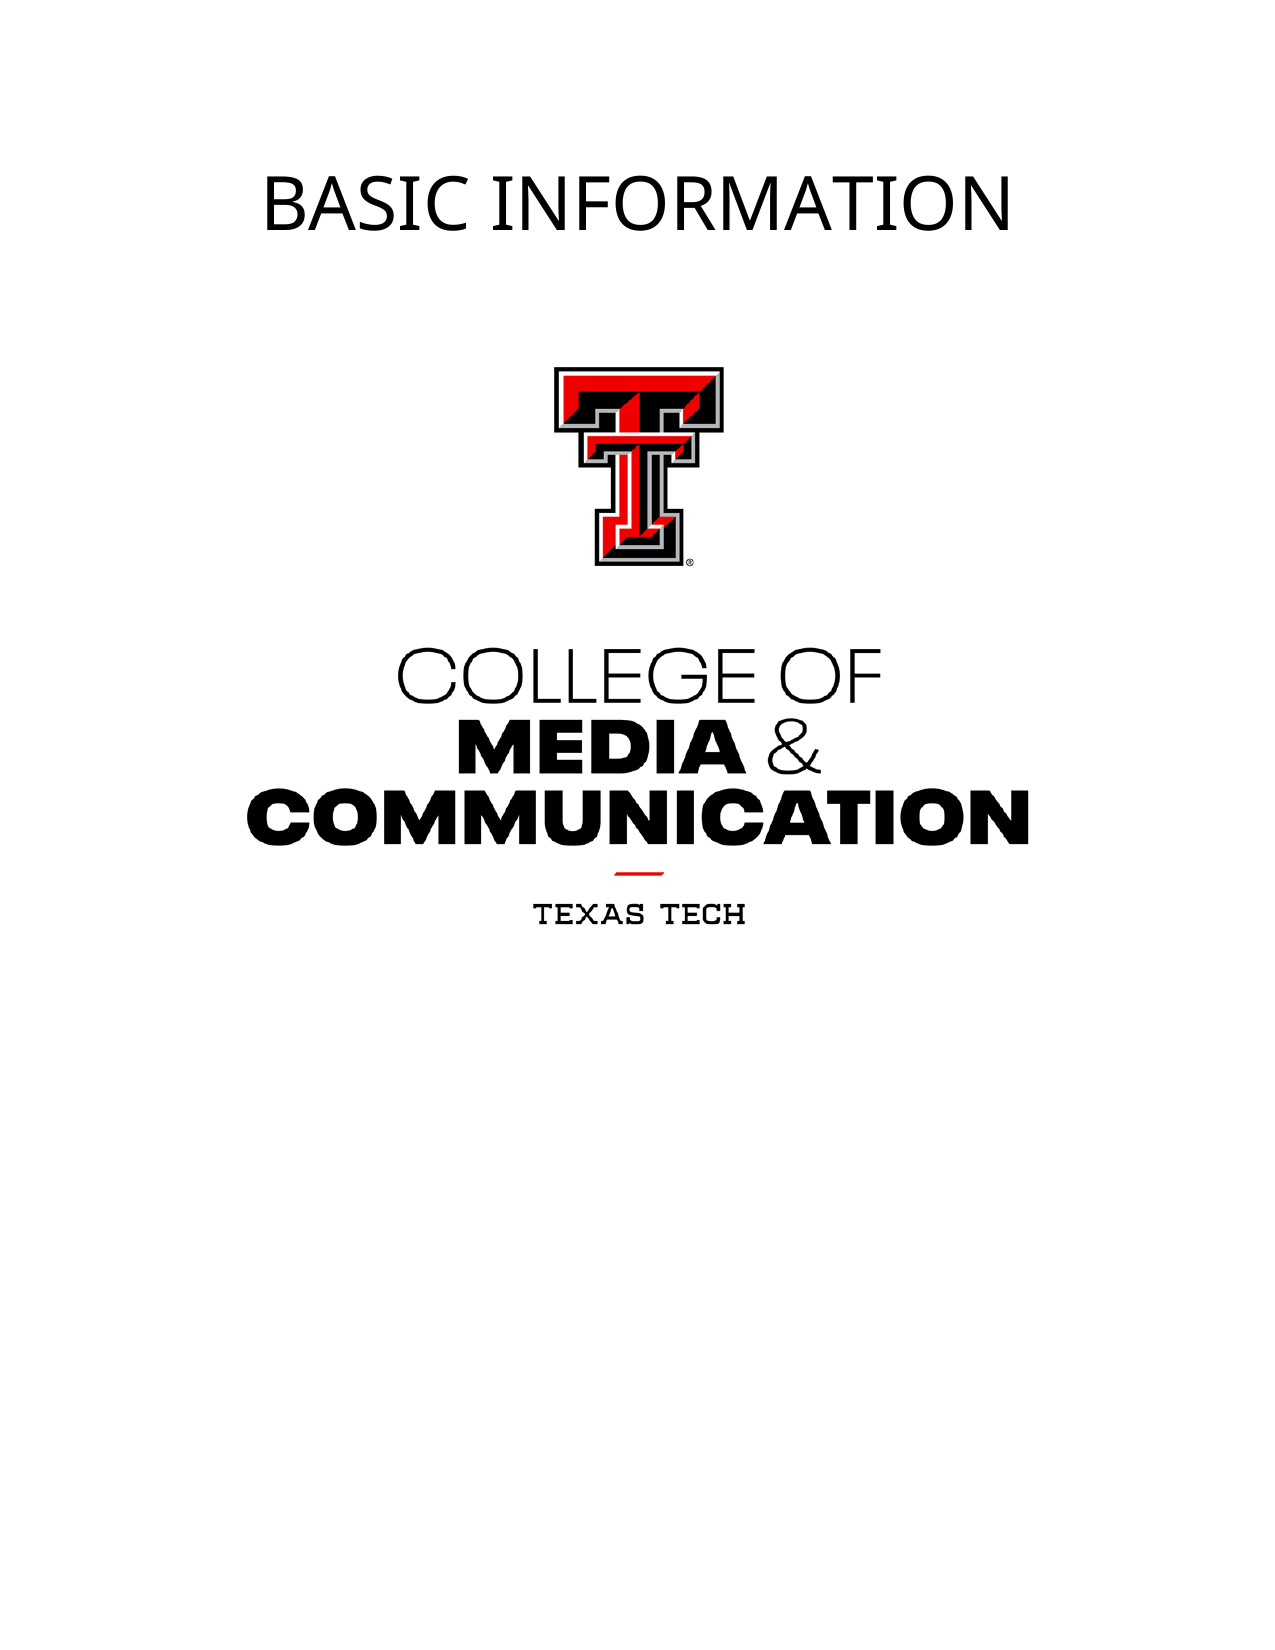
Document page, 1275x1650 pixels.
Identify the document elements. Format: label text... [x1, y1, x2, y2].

text BASIC INFORMATION [150, 150, 1125, 252]
picture [234, 354, 1041, 937]
